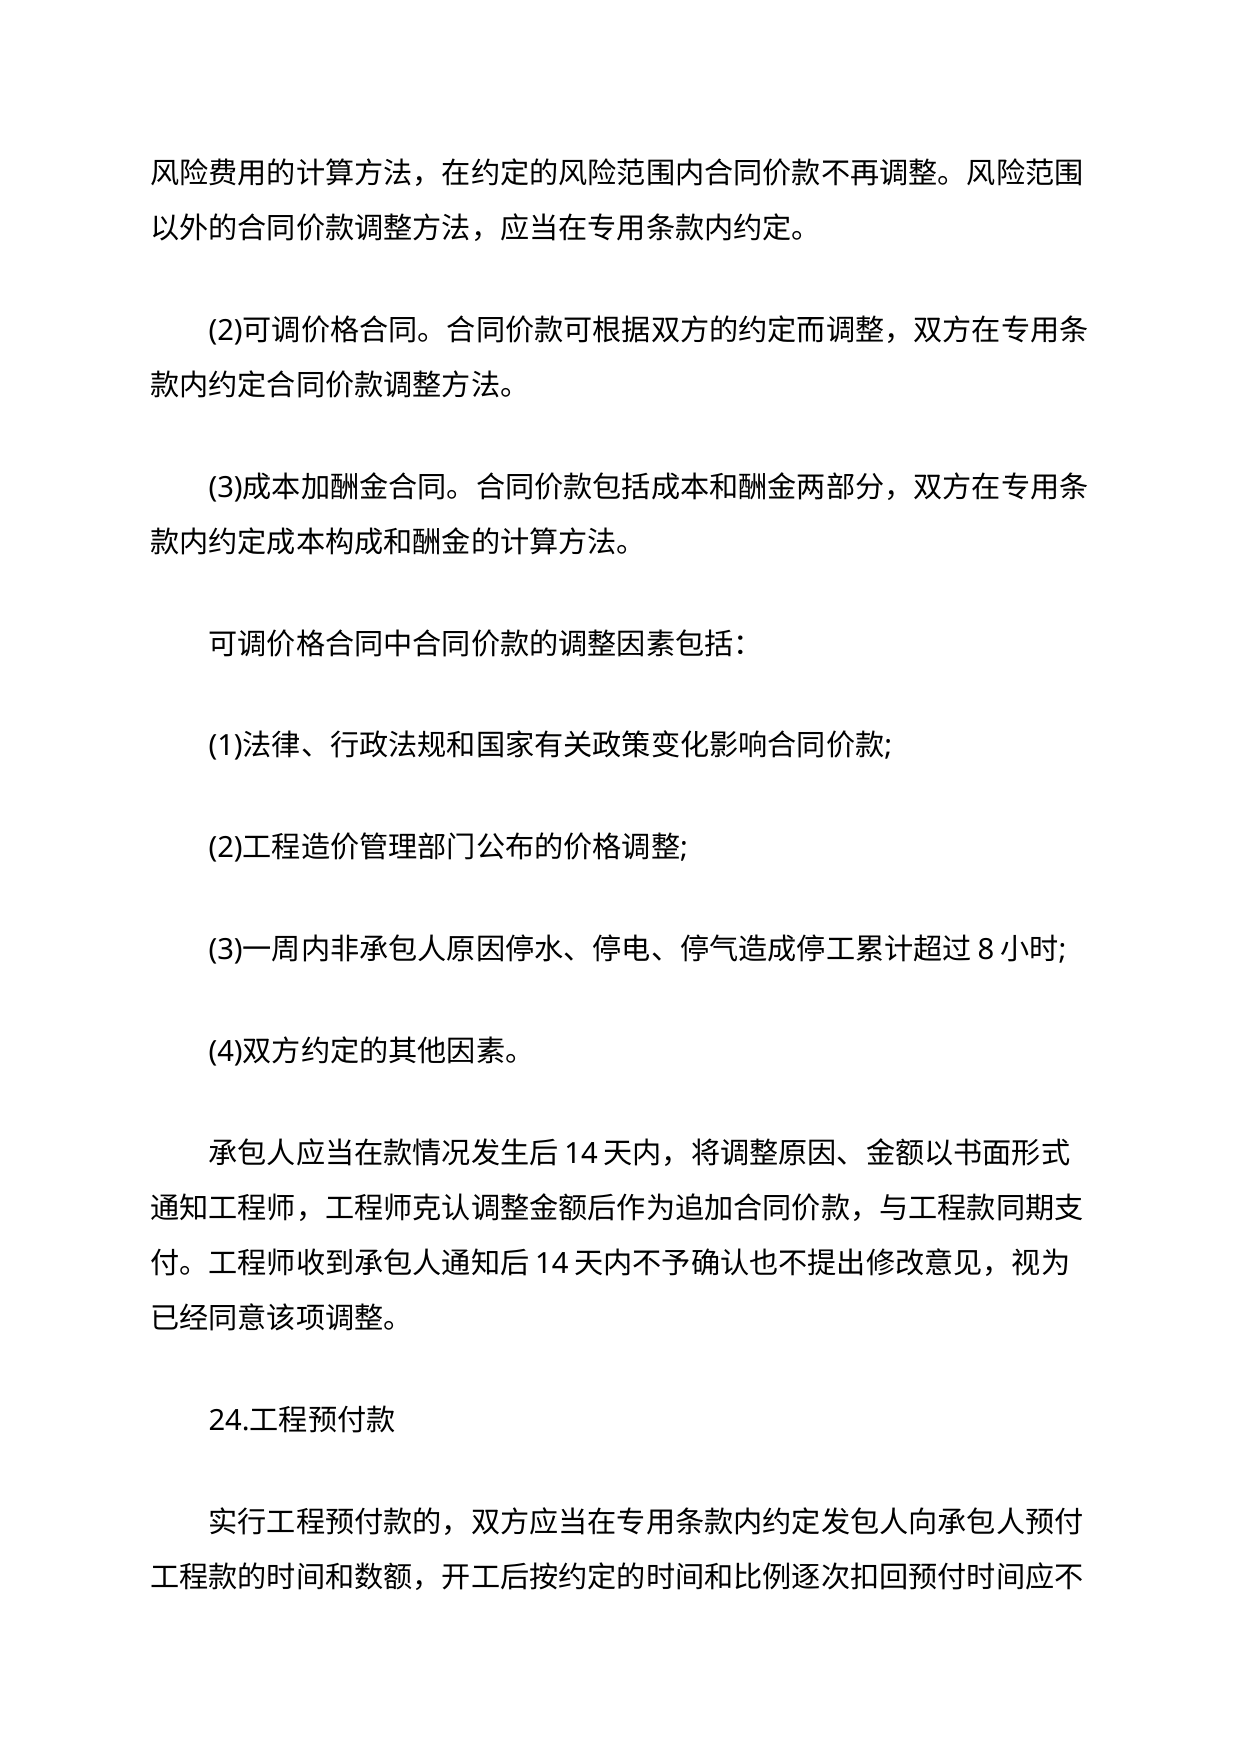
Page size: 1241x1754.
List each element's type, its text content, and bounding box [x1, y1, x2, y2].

text (3)一周内非承包人原因停水、停电、停气造成停工累计超过8小时; [150, 926, 1090, 968]
text (2)工程造价管理部门公布的价格调整; [150, 824, 1090, 866]
text (3)成本加酬金合同。合同价款包括成本和酬金两部分，双方在专用条款内约定成本构成和酬金的计算方法。 [150, 463, 1090, 561]
text (1)法律、行政法规和国家有关政策变化影响合同价款; [150, 722, 1090, 764]
text 24.工程预付款 [150, 1397, 1090, 1439]
text 承包人应当在款情况发生后14天内，将调整原因、金额以书面形式通知工程师，工程师克认调整金额后作为追加合同价款，与工程款同期支付。工程师收到承包人通知后14天内不予确认也不提出修改意见，视为已经同意该项调整。 [150, 1130, 1090, 1337]
text (2)可调价格合同。合同价款可根据双方的约定而调整，双方在专用条款内约定合同价款调整方法。 [150, 307, 1090, 404]
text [150, 1498, 1090, 1596]
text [150, 150, 1090, 247]
text 可调价格合同中合同价款的调整因素包括： [150, 620, 1090, 662]
text (4)双方约定的其他因素。 [150, 1028, 1090, 1070]
